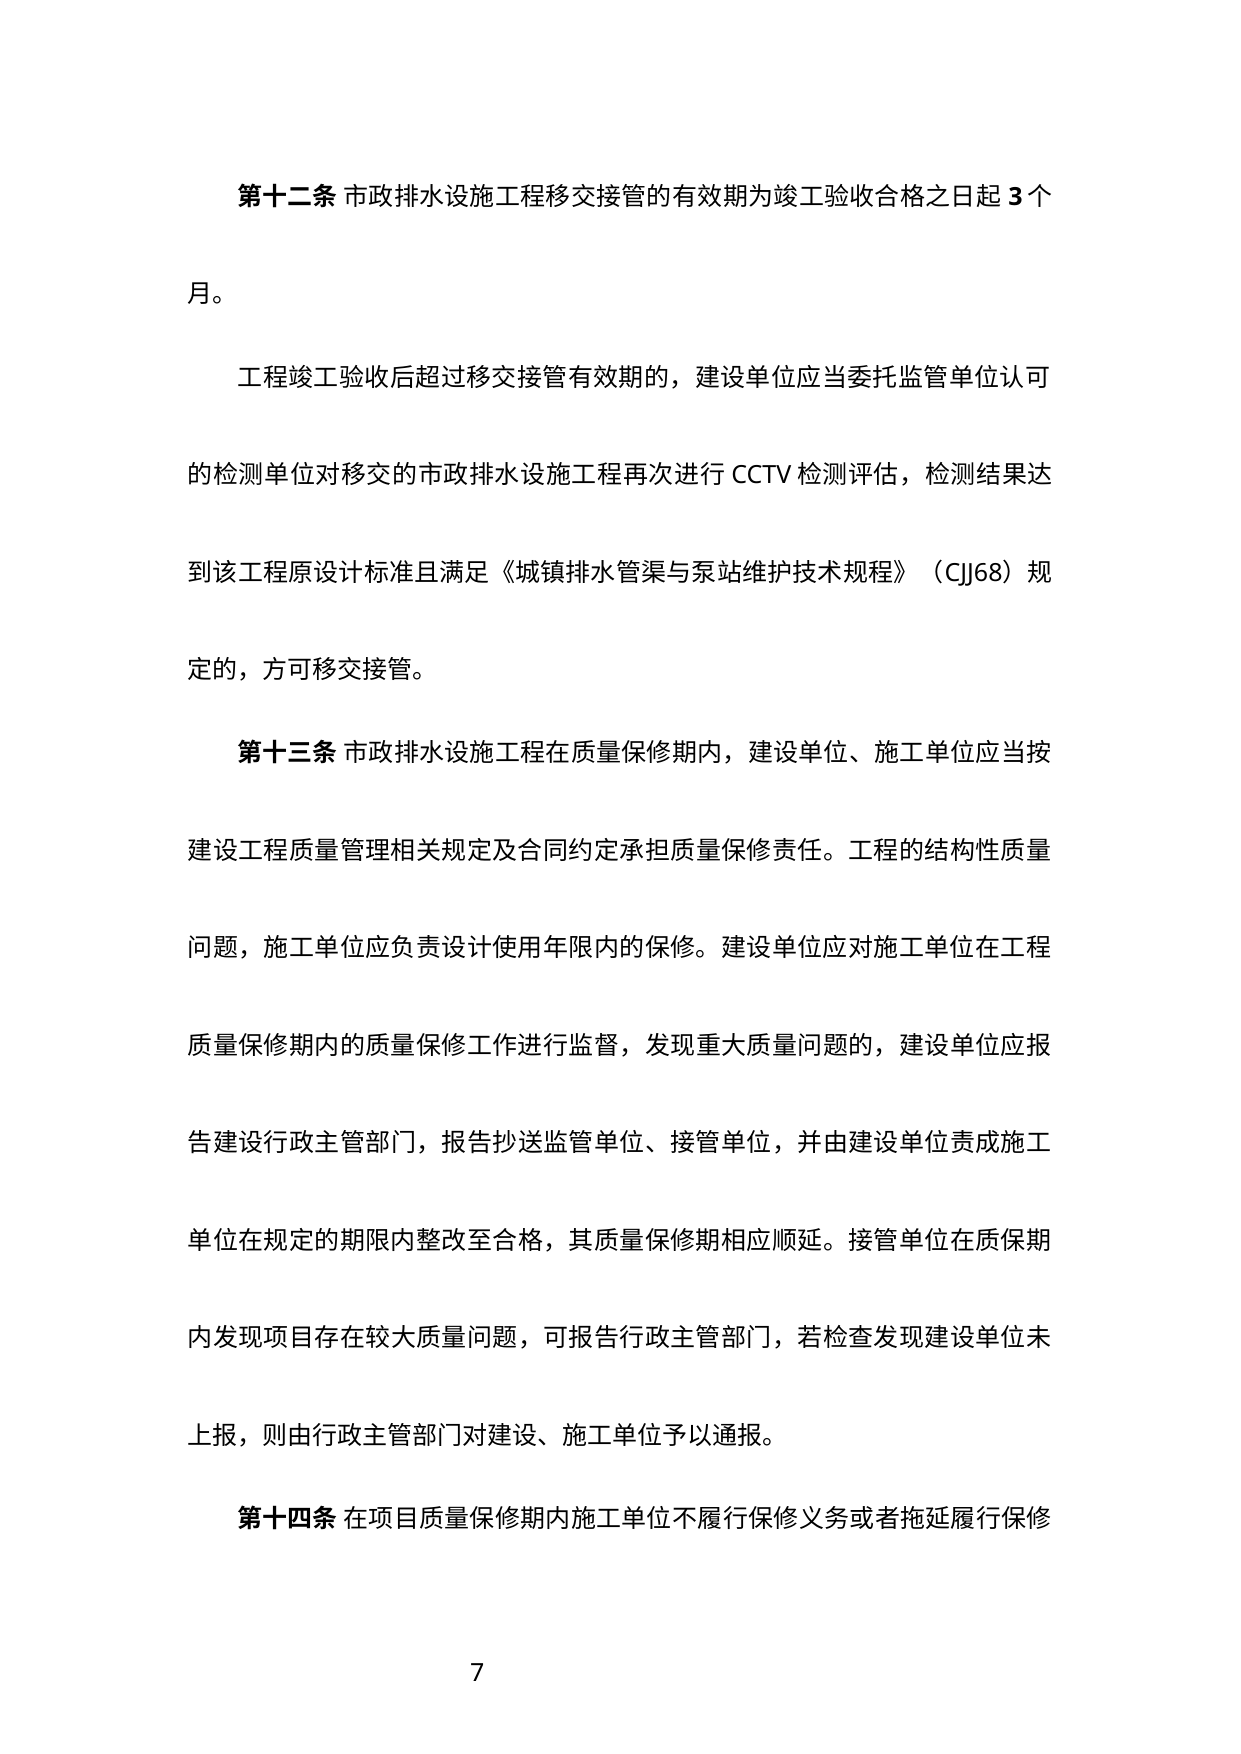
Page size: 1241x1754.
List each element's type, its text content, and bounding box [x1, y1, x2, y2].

list 市政排水设施工程移交接管的有效期为竣工验收合格之日起3个月。 [187, 162, 1053, 324]
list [187, 1484, 1053, 1549]
text 工程竣工验收后超过移交接管有效期的，建设单位应当委托监管单位认可的检测单位对移交的市政排水设施工程再次进行CCTV检测评估，检测结果达到该工程原设计标准且满足《城镇排水管渠与泵站维护技术规程》（CJJ68）规定的，方可移交接管。 [187, 343, 1053, 700]
list 市政排水设施工程在质量保修期内，建设单位、施工单位应当按建设工程质量管理相关规定及合同约定承担质量保修责任。工程的结构性质量问题，施工单位应负责设计使用年限内的保修。建设单位应对施工单位在工程质量保修期内的质量保修工作进行监督，发现重大质量问题的，建设单位应报告建设行政主管部门，报告抄送监管单位、接管单位，并由建设单位责成施工单位在规定的期限内整改至合格，其质量保修期相应顺延。接管单位在质保期内发现项目存在较大质量问题，可报告行政主管部门，若检查发现建设单位未上报，则由行政主管部门对建设、施工单位予以通报。 [187, 718, 1053, 1466]
